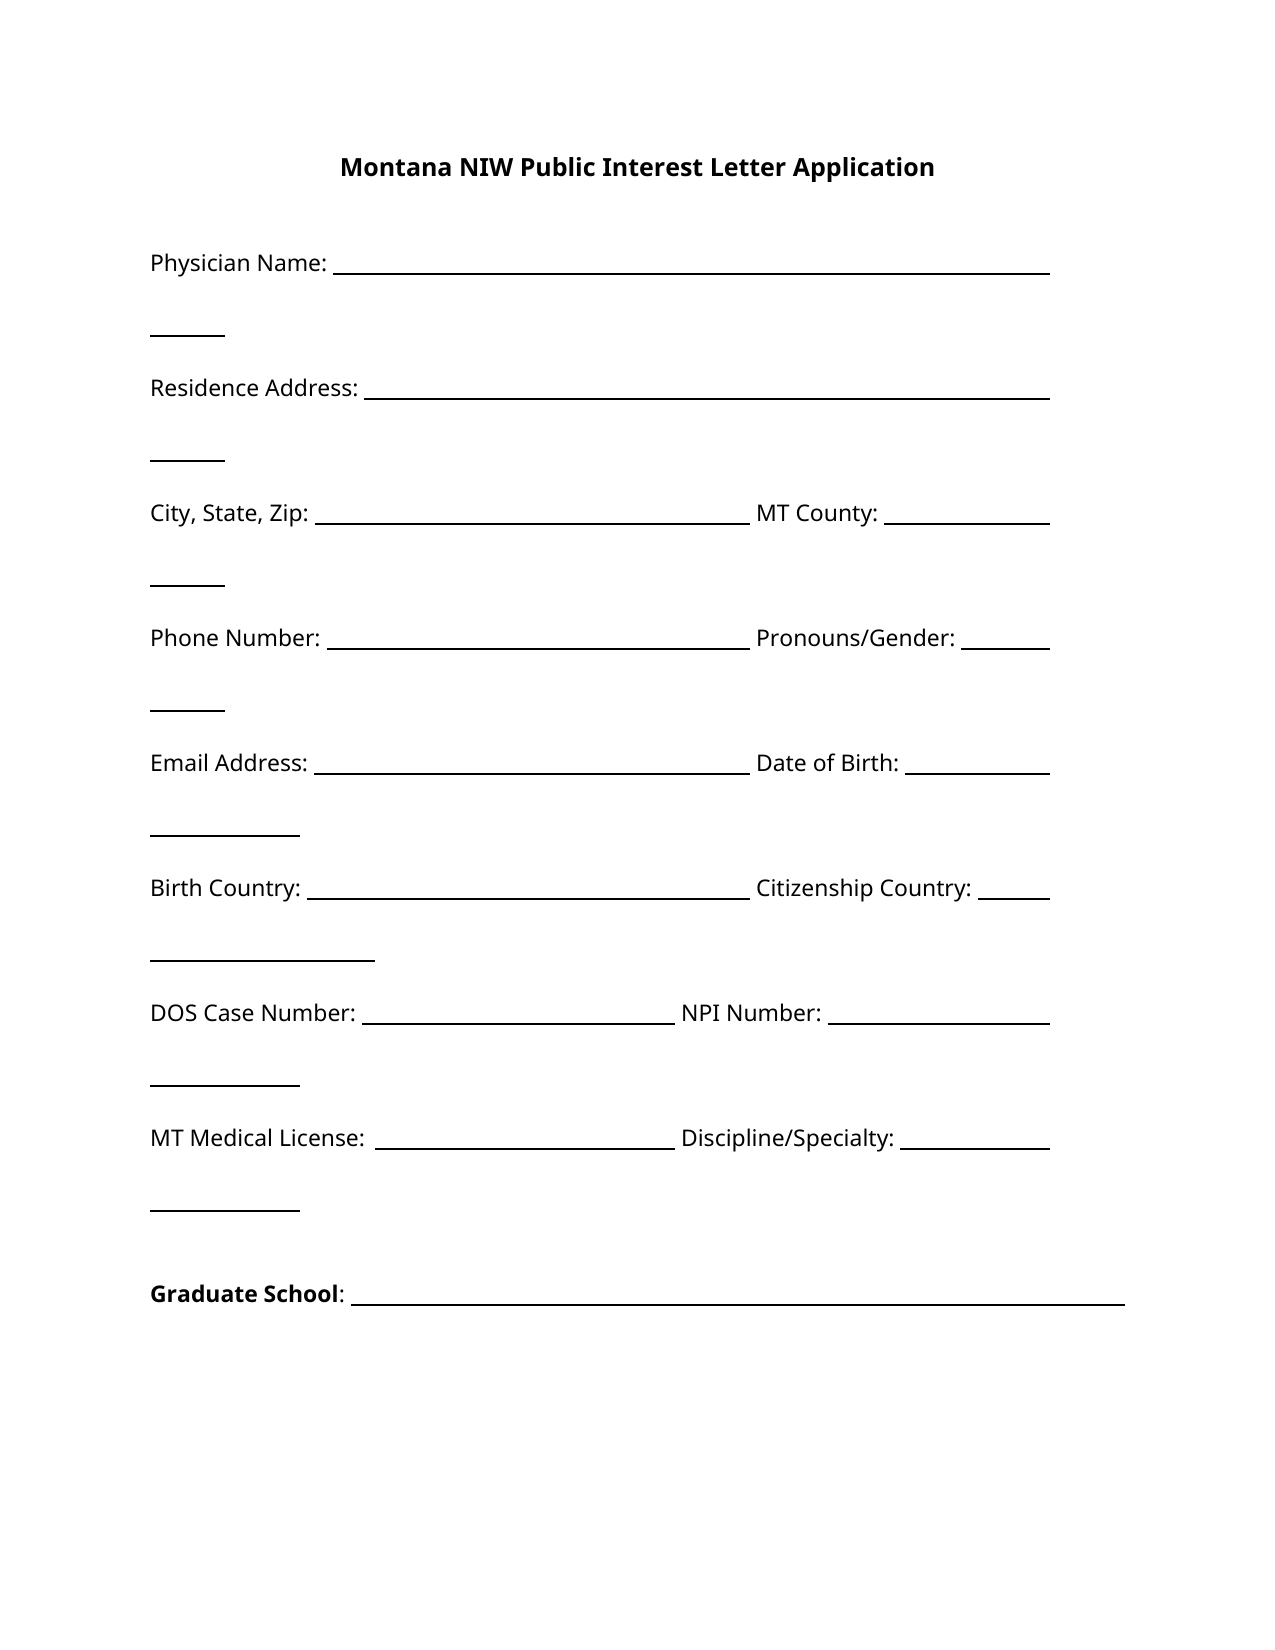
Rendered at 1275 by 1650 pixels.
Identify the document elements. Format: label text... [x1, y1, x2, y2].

text Montana NIW Public Interest Letter Application [150, 150, 1125, 184]
text Physician Name: Residence Address: City, State, Zip: MT County: Phone Number: Pronouns/Gender: Email Address: Date of Birth: Birth Country: Citizenship Country: [150, 247, 1125, 965]
text DOS Case Number: NPI Number: [150, 997, 1125, 1090]
text Graduate School: [150, 1278, 1125, 1309]
text MT Medical License: Discipline/Specialty: [150, 1122, 1125, 1215]
